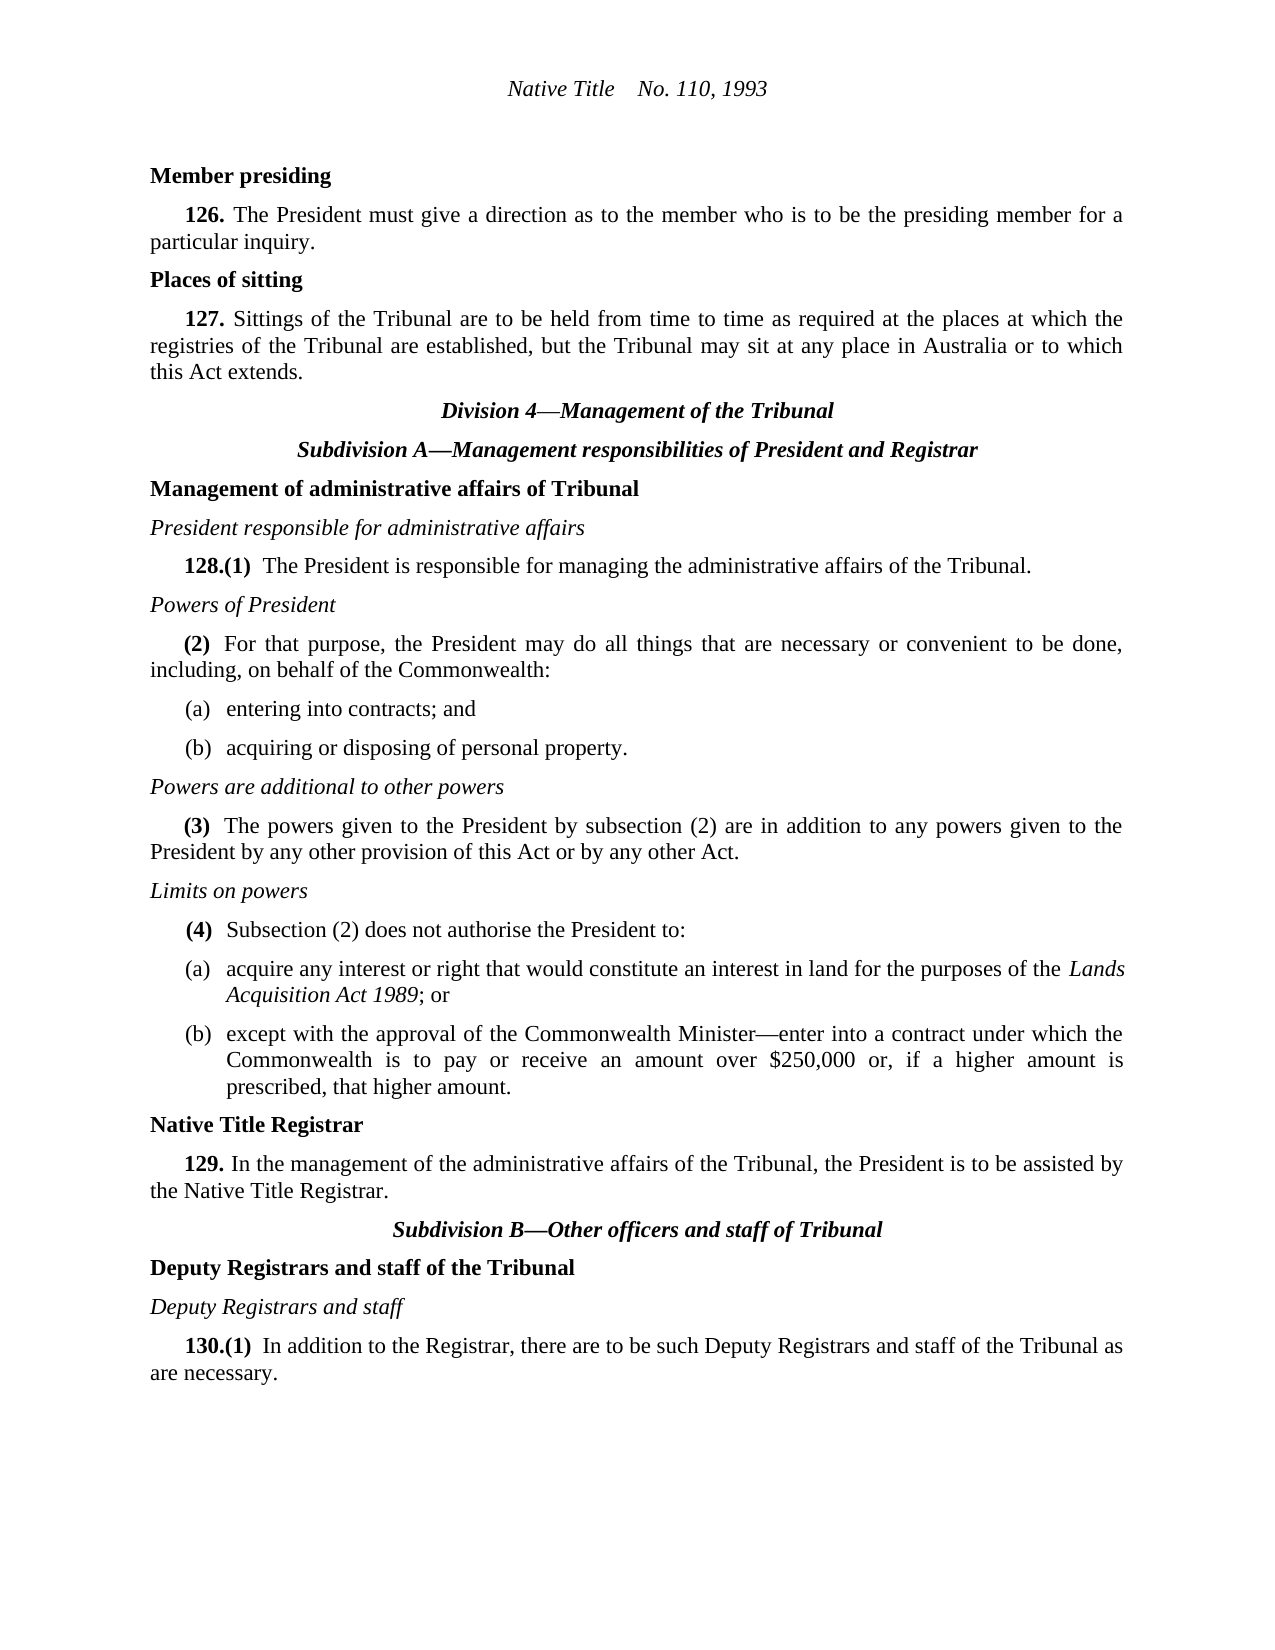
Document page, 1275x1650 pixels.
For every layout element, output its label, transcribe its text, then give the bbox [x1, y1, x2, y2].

text (2) For that purpose, the President may do all things that are necessary or convenient to be done, including, on behalf of the Commonwealth: [150, 630, 1125, 683]
text (a) entering into contracts; and [185, 695, 1125, 722]
text (3) The powers given to the President by subsection (2) are in addition to any powers given to the President by any other provision of this Act or by any other Act. [150, 812, 1125, 864]
text (a) acquire any interest or right that would constitute an interest in land for the purposes of the Lands Acquisition Act 1989; or [185, 955, 1125, 1007]
text President responsible for administrative affairs [150, 513, 1125, 540]
text Places of sitting [150, 267, 1125, 293]
text 127. Sittings of the Tribunal are to be held from time to time as required at the places at which the registries of the Tribunal are established, but the Tribunal may sit at any place in Australia or to which this Act extends. [150, 305, 1125, 384]
text Division 4—Management of the Tribunal [150, 397, 1125, 423]
text (b) except with the approval of the Commonwealth Minister—enter into a contract under which the Commonwealth is to pay or receive an amount over $250,000 or, if a higher amount is prescribed, that higher amount. [185, 1020, 1125, 1099]
text (4) Subsection (2) does not authorise the President to: [186, 916, 1125, 942]
text (b) acquiring or disposing of personal property. [185, 734, 1125, 761]
text Subdivision B—Other officers and staff of Tribunal [150, 1216, 1125, 1242]
text Management of administrative affairs of Tribunal [150, 475, 1125, 501]
text 128.(1) The President is responsible for managing the administrative affairs of the Tribunal. [150, 552, 1125, 579]
text Member presiding [150, 162, 1125, 189]
text Deputy Registrars and staff [150, 1293, 1125, 1320]
text Powers are additional to other powers [150, 773, 1125, 799]
text Limits on powers [150, 877, 1125, 903]
text Powers of President [150, 591, 1125, 618]
text 130.(1) In addition to the Registrar, there are to be such Deputy Registrars and staff of the Tribunal as are necessary. [150, 1332, 1125, 1385]
text 129. In the management of the administrative affairs of the Tribunal, the President is to be assisted by the Native Title Registrar. [150, 1150, 1125, 1203]
text 126. The President must give a direction as to the member who is to be the presiding member for a particular inquiry. [150, 201, 1125, 254]
text Subdivision A—Management responsibilities of President and Registrar [150, 436, 1125, 462]
text Native Title Registrar [150, 1112, 1125, 1138]
text Deputy Registrars and staff of the Tribunal [150, 1254, 1125, 1281]
